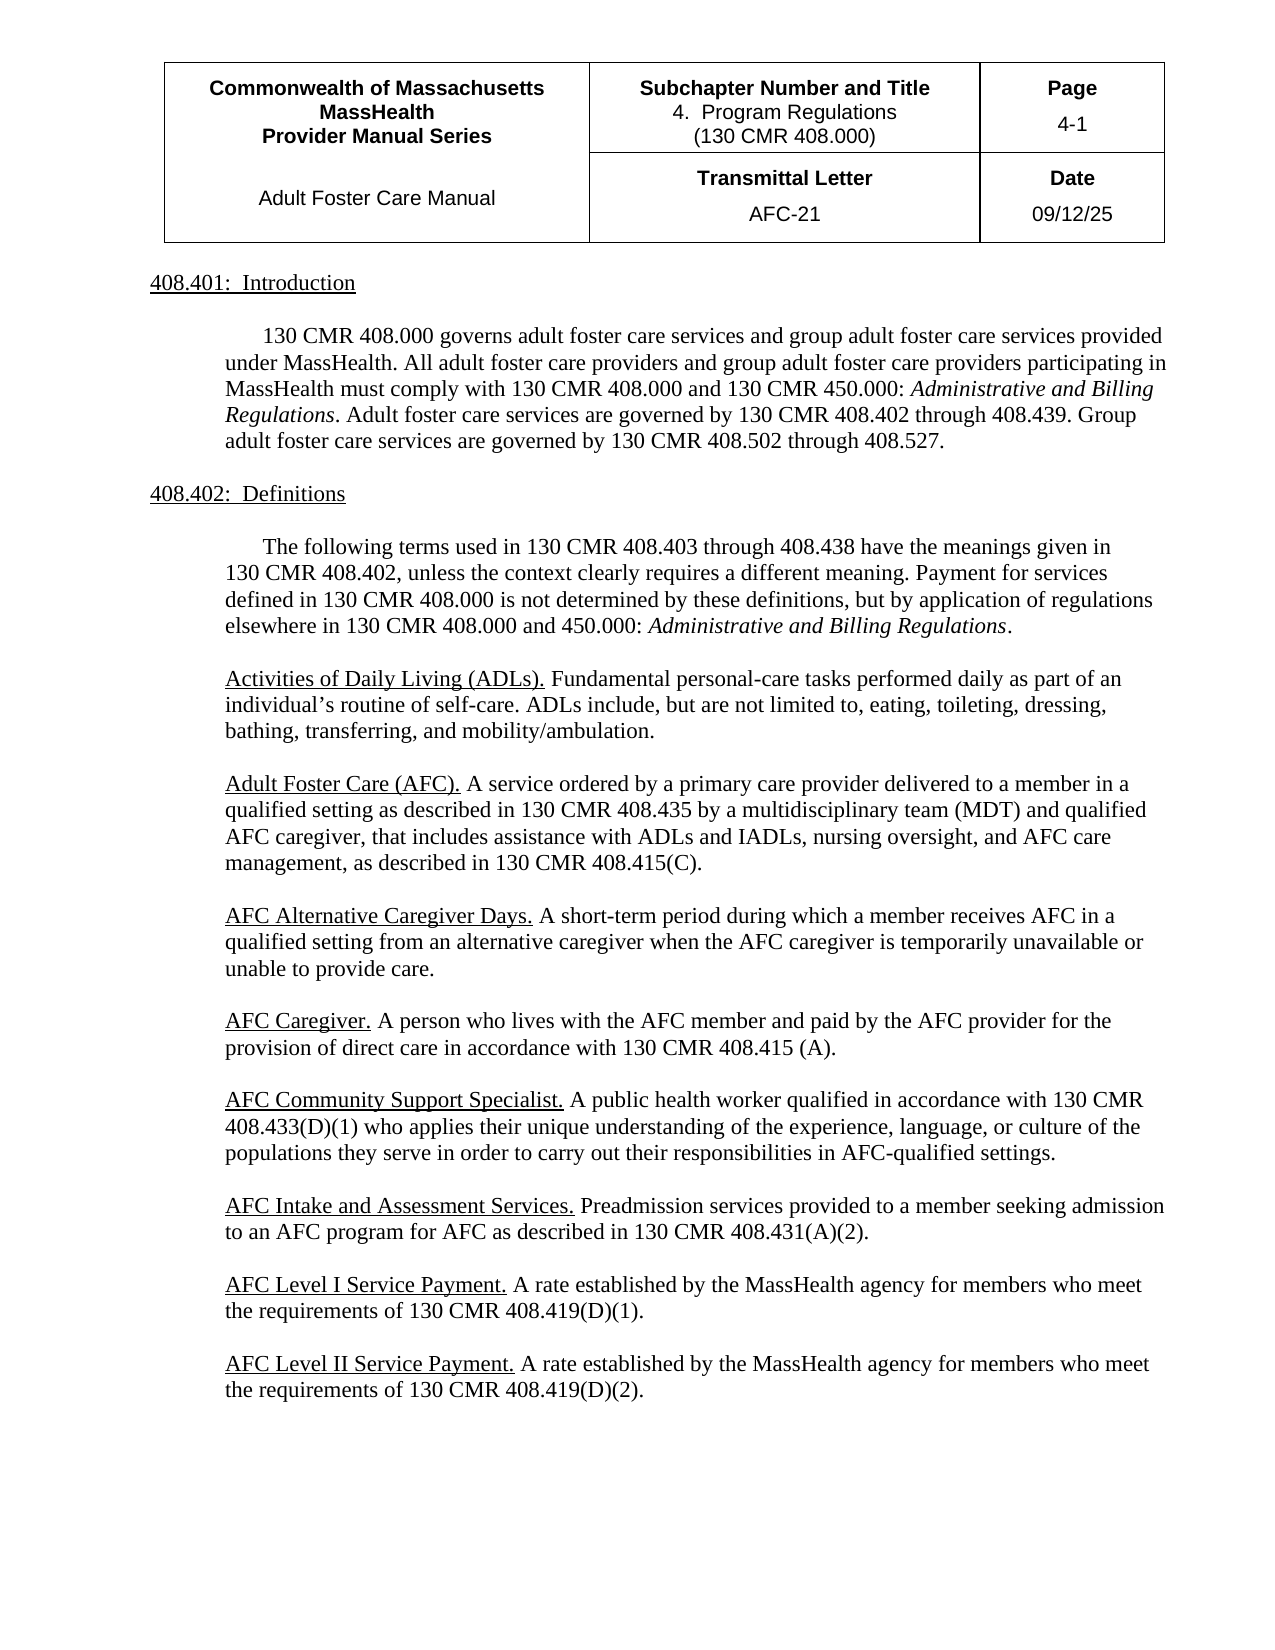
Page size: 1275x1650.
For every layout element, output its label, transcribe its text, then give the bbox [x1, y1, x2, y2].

text 408.402: Definitions [150, 480, 1170, 507]
table_cell Transmittal Letter AFC-21 [590, 153, 979, 242]
text Activities of Daily Living (ADLs). Fundamental personal-care tasks performed daily as part of an individual’s routine of self-care. ADLs include, but are not limited to, eating, toileting, dressing, bathing, transferring, and mobility/ambulation. [225, 665, 1170, 744]
table_header Commonwealth of Massachusetts MassHealth Provider Manual Series [165, 63, 589, 152]
text AFC Caregiver. A person who lives with the AFC member and paid by the AFC provider for the provision of direct care in accordance with 130 CMR 408.415 (A). [225, 1007, 1170, 1060]
table_cell Adult Foster Care Manual [165, 152, 589, 242]
text 130 CMR 408.000 governs adult foster care services and group adult foster care services provided under MassHealth. All adult foster care providers and group adult foster care providers participating in MassHealth must comply with 130 CMR 408.000 and 130 CMR 450.000: Administrative and Billing Regulations. Adult foster care services are governed by 130 CMR 408.402 through 408.439. Group adult foster care services are governed by 130 CMR 408.502 through 408.527. [225, 322, 1170, 454]
text The following terms used in 130 CMR 408.403 through 408.438 have the meanings given in 130 CMR 408.402, unless the context clearly requires a different meaning. Payment for services defined in 130 CMR 408.000 is not determined by these definitions, but by application of regulations elsewhere in 130 CMR 408.000 and 450.000: Administrative and Billing Regulations. [225, 533, 1170, 638]
text Adult Foster Care (AFC). A service ordered by a primary care provider delivered to a member in a qualified setting as described in 130 CMR 408.435 by a multidisciplinary team (MDT) and qualified AFC caregiver, that includes assistance with ADLs and IADLs, nursing oversight, and AFC care management, as described in 130 CMR 408.415(C). [225, 770, 1170, 876]
text 408.401: Introduction [150, 269, 1170, 296]
text AFC Level II Service Payment. A rate established by the MassHealth agency for members who meet the requirements of 130 CMR 408.419(D)(2). [225, 1350, 1170, 1403]
text AFC Alternative Caregiver Days. A short-term period during which a member receives AFC in a qualified setting from an alternative caregiver when the AFC caregiver is temporarily unavailable or unable to provide care. [225, 902, 1170, 981]
table_header Page 4-1 [981, 63, 1164, 152]
text AFC Community Support Specialist. A public health worker qualified in accordance with 130 CMR 408.433(D)(1) who applies their unique understanding of the experience, language, or culture of the populations they serve in order to carry out their responsibilities in AFC-qualified settings. [225, 1086, 1170, 1166]
table_cell Date 09/12/25 [981, 153, 1164, 242]
text AFC Intake and Assessment Services. Preadmission services provided to a member seeking admission to an AFC program for AFC as described in 130 CMR 408.431(A)(2). [225, 1192, 1170, 1244]
text AFC Level I Service Payment. A rate established by the MassHealth agency for members who meet the requirements of 130 CMR 408.419(D)(1). [225, 1271, 1170, 1324]
table_header Subchapter Number and Title 4. Program Regulations (130 CMR 408.000) [590, 63, 979, 152]
